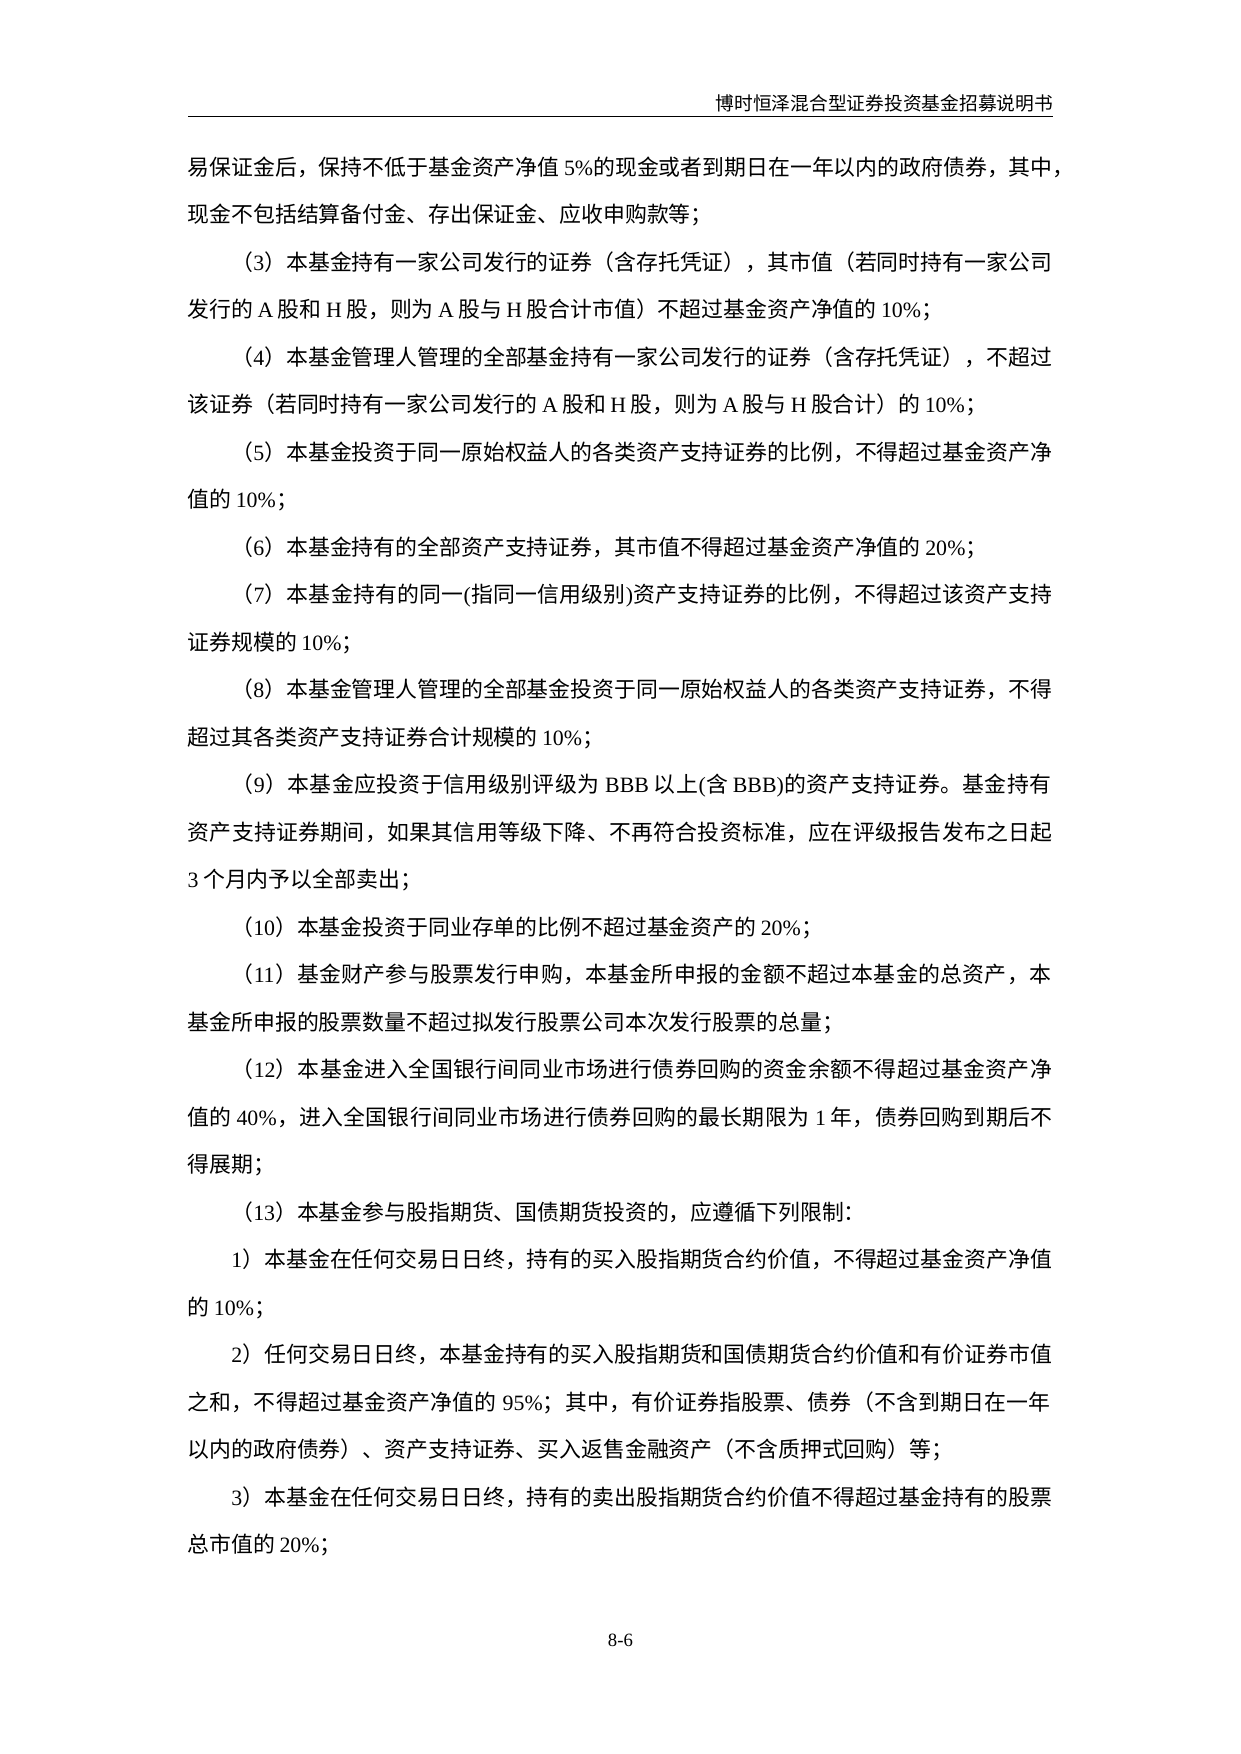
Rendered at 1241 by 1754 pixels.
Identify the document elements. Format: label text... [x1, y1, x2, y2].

text （13）本基金参与股指期货、国债期货投资的，应遵循下列限制： [187, 1195, 1053, 1227]
text （4）本基金管理人管理的全部基金持有一家公司发行的证券（含存托凭证），不超过该证券（若同时持有一家公司发行的A股和H股，则为A股与H股合计）的10%； [187, 340, 1053, 419]
text （6）本基金持有的全部资产支持证券，其市值不得超过基金资产净值的 20%； [187, 530, 1053, 562]
text （10）本基金投资于同业存单的比例不超过基金资产的20%； [187, 910, 1053, 942]
text 2）任何交易日日终，本基金持有的买入股指期货和国债期货合约价值和有价证券市值之和，不得超过基金资产净值的95%；其中，有价证券指股票、债券（不含到期日在一年以内的政府债券）、资产支持证券、买入返售金融资产（不含质押式回购）等； [187, 1337, 1053, 1464]
text 3）本基金在任何交易日日终，持有的卖出股指期货合约价值不得超过基金持有的股票总市值的20%； [187, 1480, 1053, 1559]
text （7）本基金持有的同一(指同一信用级别)资产支持证券的比例，不得超过该资产支持证券规模的10%； [187, 577, 1053, 657]
text 1）本基金在任何交易日日终，持有的买入股指期货合约价值，不得超过基金资产净值的10%； [187, 1242, 1053, 1322]
text （9）本基金应投资于信用级别评级为BBB以上(含BBB)的资产支持证券。基金持有资产支持证券期间，如果其信用等级下降、不再符合投资标准，应在评级报告发布之日起3个月内予以全部卖出； [187, 767, 1053, 894]
text （11）基金财产参与股票发行申购，本基金所申报的金额不超过本基金的总资产，本基金所申报的股票数量不超过拟发行股票公司本次发行股票的总量； [187, 957, 1053, 1037]
text （12）本基金进入全国银行间同业市场进行债券回购的资金余额不得超过基金资产净值的40%，进入全国银行间同业市场进行债券回购的最长期限为1年，债券回购到期后不得展期； [187, 1052, 1053, 1179]
text （8）本基金管理人管理的全部基金投资于同一原始权益人的各类资产支持证券，不得超过其各类资产支持证券合计规模的10%； [187, 672, 1053, 752]
text （3）本基金持有一家公司发行的证券（含存托凭证），其市值（若同时持有一家公司发行的A股和H股，则为A股与H股合计市值）不超过基金资产净值的10%； [187, 245, 1053, 324]
text （5）本基金投资于同一原始权益人的各类资产支持证券的比例，不得超过基金资产净值的10%； [187, 435, 1053, 514]
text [187, 150, 1053, 229]
